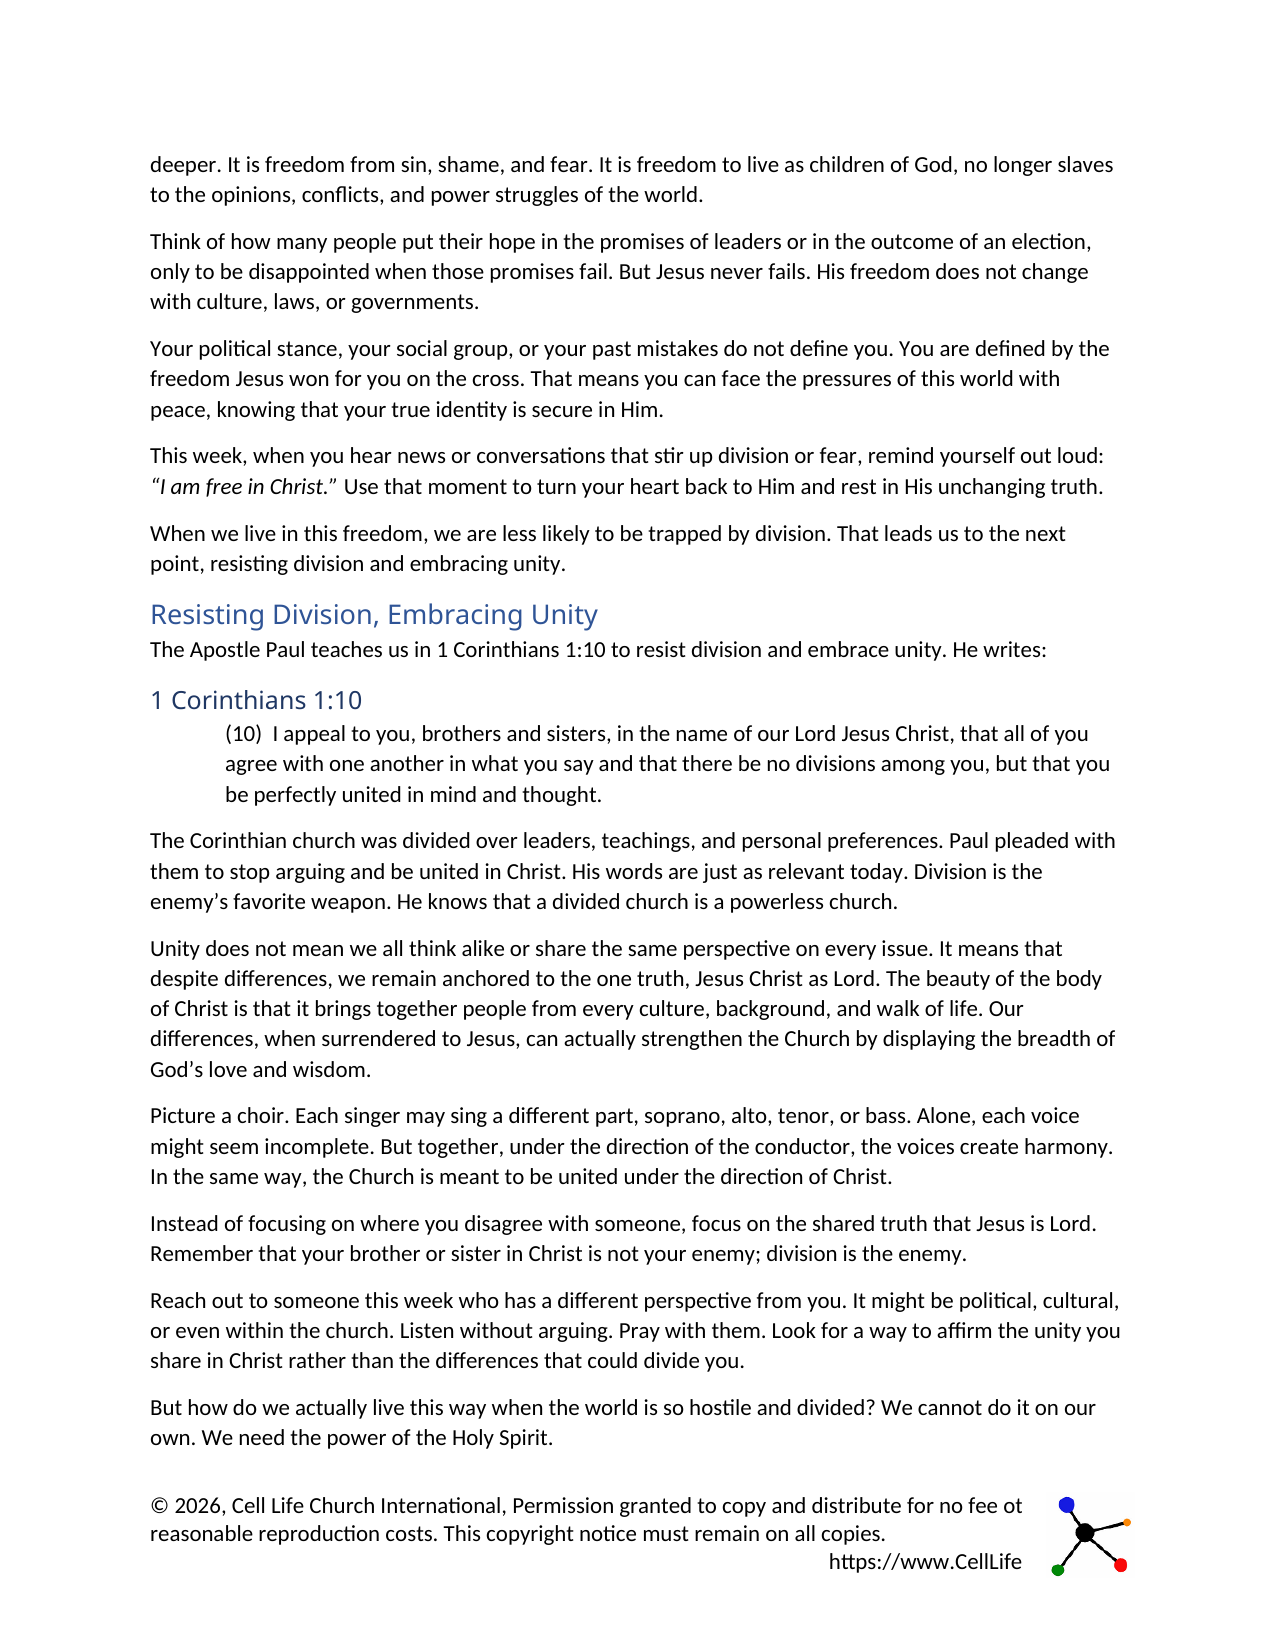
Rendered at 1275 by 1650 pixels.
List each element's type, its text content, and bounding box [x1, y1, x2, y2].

text Picture a choir. Each singer may sing a different part, soprano, alto, tenor, or bass. Alone, each voice might seem incomplete. But together, under the direction of the conductor, the voices create harmony. In the same way, the Church is meant to be united under the direction of Christ. [150, 1102, 1125, 1190]
text When we live in this freedom, we are less likely to be trapped by division. That leads us to the next point, resisting division and embracing unity. [150, 519, 1125, 577]
text This week, when you hear news or conversations that stir up division or fear, remind yourself out loud: “I am free in Christ.” Use that moment to turn your heart back to Him and rest in His unchanging truth. [150, 442, 1125, 500]
text Think of how many people put their hope in the promises of leaders or in the outcome of an election, only to be disappointed when those promises fail. But Jesus never fails. His freedom does not change with culture, laws, or governments. [150, 227, 1125, 316]
subtitle Resisting Division, Embracing Unity [150, 596, 1125, 633]
text Instead of focusing on where you disagree with someone, focus on the shared truth that Jesus is Lord. Remember that your brother or sister in Christ is not your enemy; division is the enemy. [150, 1209, 1125, 1267]
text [150, 150, 1125, 208]
subtitle 1 Corinthians 1:10 [150, 682, 1125, 717]
text But how do we actually live this way when the world is so hostile and divided? We cannot do it on our own. We need the power of the Holy Spirit. [150, 1393, 1125, 1451]
text Your political stance, your social group, or your past mistakes do not define you. You are defined by the freedom Jesus won for you on the cross. That means you can face the pressures of this world with peace, knowing that your true identity is secure in Him. [150, 334, 1125, 423]
text (10) I appeal to you, brothers and sisters, in the name of our Lord Jesus Christ, that all of you agree with one another in what you say and that there be no divisions among you, but that you be perfectly united in mind and thought. [225, 719, 1125, 808]
text The Corinthian church was divided over leaders, teachings, and personal preferences. Paul pleaded with them to stop arguing and be united in Christ. His words are just as relevant today. Division is the enemy’s favorite weapon. He knows that a divided church is a powerless church. [150, 827, 1125, 915]
text The Apostle Paul teaches us in 1 Corinthians 1:10 to resist division and embrace unity. He writes: [150, 636, 1125, 664]
text Unity does not mean we all think alike or share the same perspective on every issue. It means that despite differences, we remain anchored to the one truth, Jesus Christ as Lord. The beauty of the body of Christ is that it brings together people from every culture, background, and walk of life. Our differences, when surrendered to Jesus, can actually strengthen the Church by displaying the breadth of God’s love and wisdom. [150, 934, 1125, 1083]
text Reach out to someone this week who has a different perspective from you. It might be political, cultural, or even within the church. Listen without arguing. Pray with them. Look for a way to affirm the unity you share in Christ rather than the differences that could divide you. [150, 1286, 1125, 1374]
